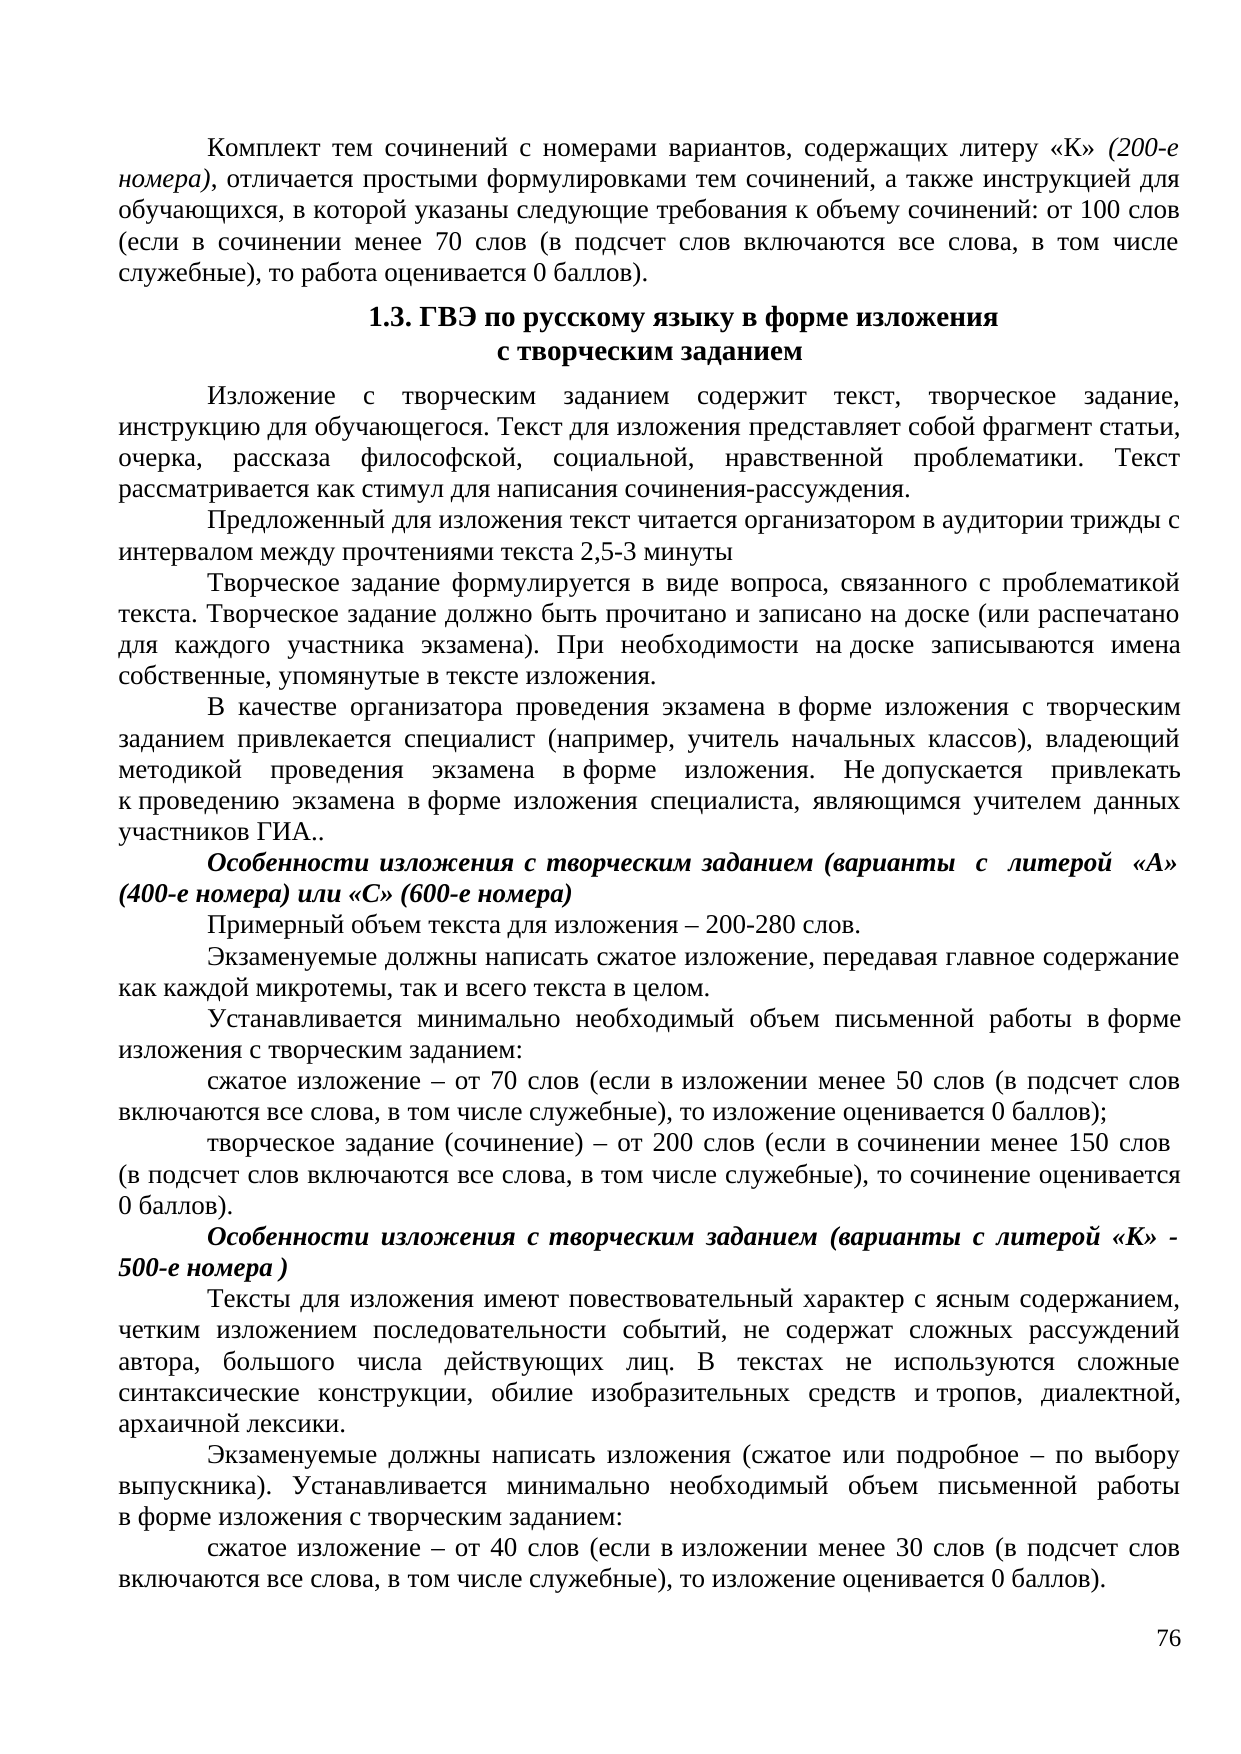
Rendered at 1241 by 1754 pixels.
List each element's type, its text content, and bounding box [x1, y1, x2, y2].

text 1.3. ГВЭ по русскому языку в форме изложения с творческим заданием [118, 299, 1181, 367]
text Изложение с творческим заданием содержит текст, творческое задание, инструкцию для обучающегося. Текст для изложения представляет собой фрагмент статьи, очерка, рассказа философской, социальной, нравственной проблематики. Текст рассматривается как стимул для написания сочинения-рассуждения. [118, 379, 1181, 504]
text Устанавливается минимально необходимый объем письменной работы в форме изложения с творческим заданием: [118, 1002, 1181, 1064]
text сжатое изложение – от 70 слов (если в изложении менее 50 слов (в подсчет слов включаются все слова, в том числе служебные), то изложение оценивается 0 баллов); [118, 1064, 1181, 1127]
text Экзаменуемые должны написать сжатое изложение, передавая главное содержание как каждой микротемы, так и всего текста в целом. [118, 940, 1181, 1002]
text Творческое задание формулируется в виде вопроса, связанного с проблематикой текста. Творческое задание должно быть прочитано и записано на доске (или распечатано для каждого участника экзамена). При необходимости на доске записываются имена собственные, упомянутые в тексте изложения. [118, 566, 1181, 691]
text Особенности изложения с творческим заданием (варианты с литерой «А» (400-е номера) или «С» (600-е номера) [118, 846, 1181, 908]
text Тексты для изложения имеют повествовательный характер с ясным содержанием, четким изложением последовательности событий, не содержат сложных рассуждений автора, большого числа действующих лиц. В текстах не используются сложные синтаксические конструкции, обилие изобразительных средств и тропов, диалектной, архаичной лексики. [118, 1282, 1181, 1438]
text В качестве организатора проведения экзамена в форме изложения с творческим заданием привлекается специалист (например, учитель начальных классов), владеющий методикой проведения экзамена в форме изложения. Не допускается привлекать к проведению экзамена в форме изложения специалиста, являющимся учителем данных участников ГИА.. [118, 691, 1181, 846]
text Примерный объем текста для изложения – 200-280 слов. [118, 908, 1181, 940]
text Предложенный для изложения текст читается организатором в аудитории трижды с интервалом между прочтениями текста 2,5-3 минуты [118, 504, 1181, 566]
text сжатое изложение – от 40 слов (если в изложении менее 30 слов (в подсчет слов включаются все слова, в том числе служебные), то изложение оценивается 0 баллов). [118, 1531, 1181, 1594]
text Особенности изложения с творческим заданием (варианты с литерой «К» -500-е номера ) [118, 1220, 1181, 1282]
text Экзаменуемые должны написать изложения (сжатое или подробное – по выбору выпускника). Устанавливается минимально необходимый объем письменной работы в форме изложения с творческим заданием: [118, 1438, 1181, 1531]
text Комплект тем сочинений с номерами вариантов, содержащих литеру «К» (200-е номера), отличается простыми формулировками тем сочинений, а также инструкцией для обучающихся, в которой указаны следующие требования к объему сочинений: от 100 слов (если в сочинении менее 70 слов (в подсчет слов включаются все слова, в том числе служебные), то работа оценивается 0 баллов). [118, 131, 1181, 287]
text творческое задание (сочинение) – от 200 слов (если в сочинении менее 150 слов (в подсчет слов включаются все слова, в том числе служебные), то сочинение оценивается 0 баллов). [118, 1127, 1181, 1220]
